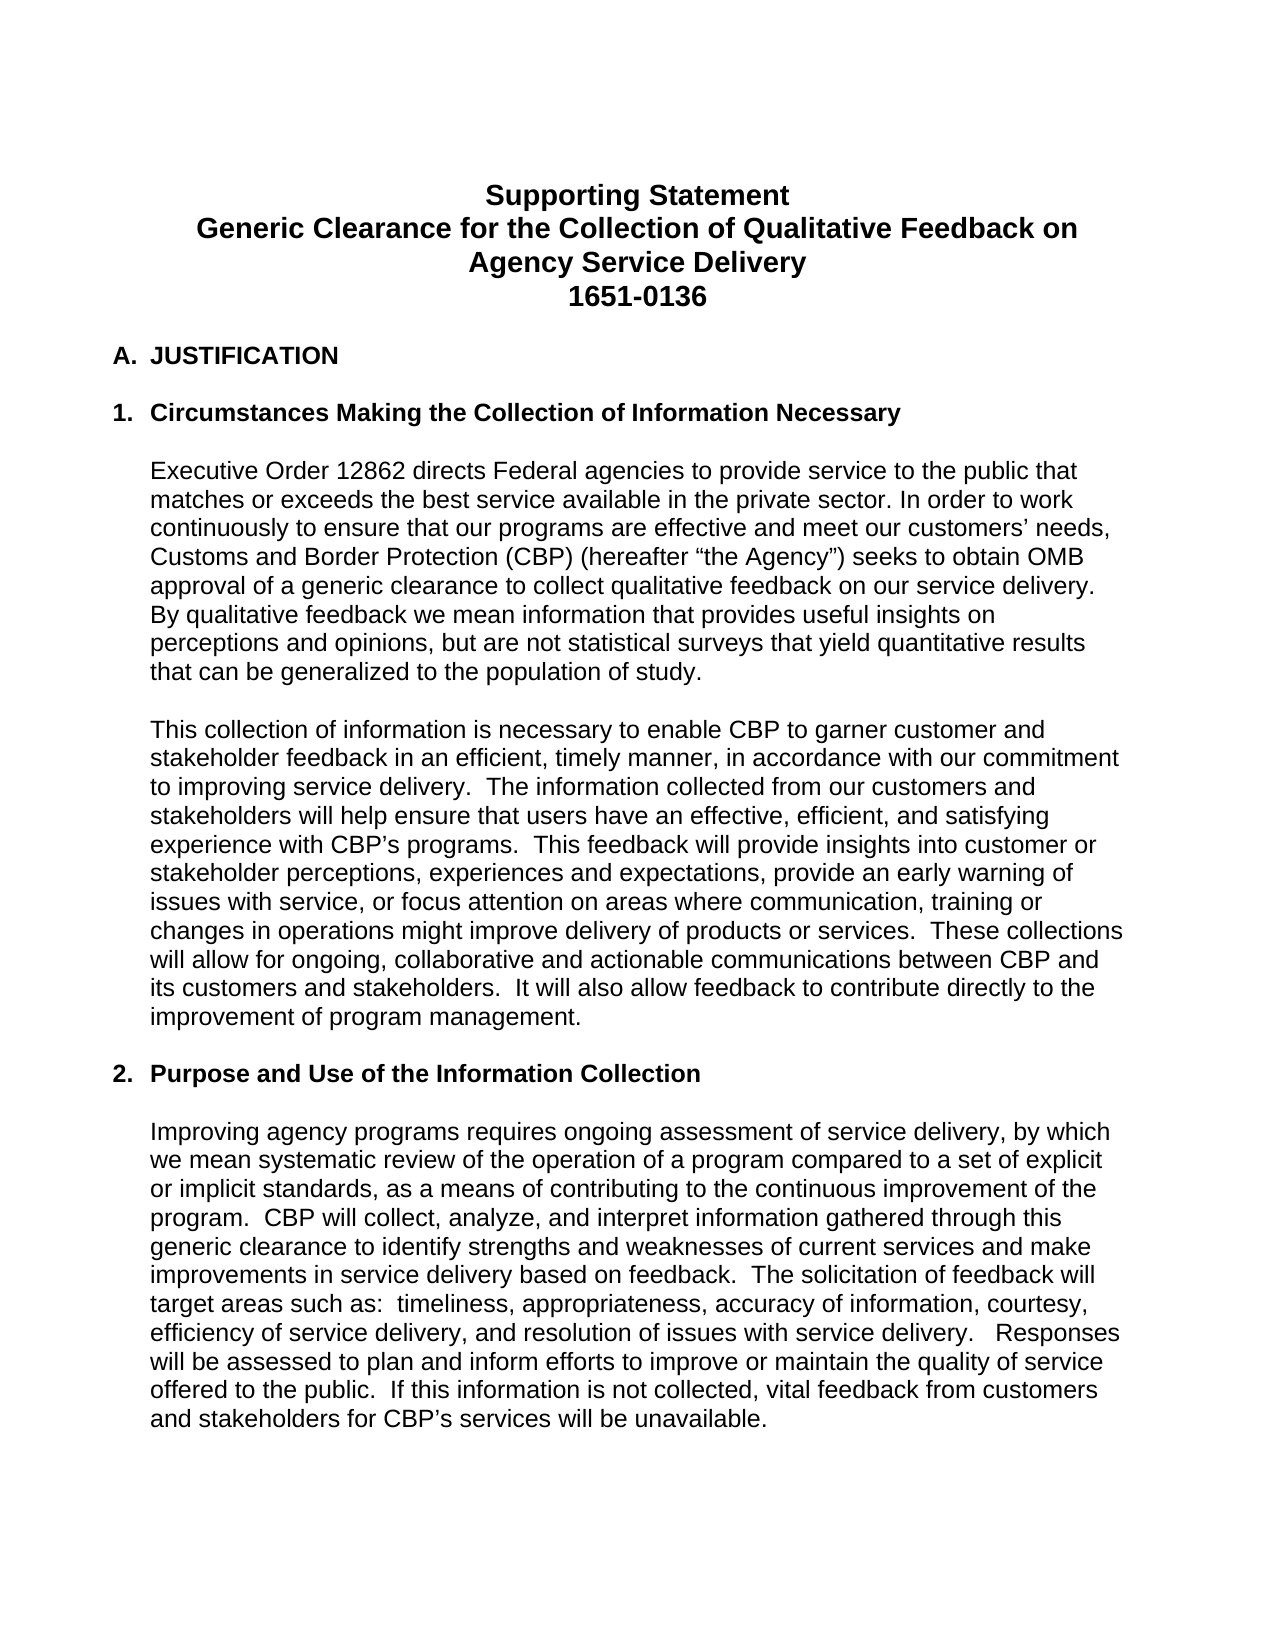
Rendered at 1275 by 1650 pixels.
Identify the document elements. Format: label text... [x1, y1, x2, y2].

list Circumstances Making the Collection of Information Necessary [112, 398, 1125, 427]
list Purpose and Use of the Information Collection [112, 1059, 1125, 1088]
text Supporting Statement [150, 150, 1125, 212]
list JUSTIFICATION [112, 341, 1125, 370]
text This collection of information is necessary to enable CBP to garner customer and stakeholder feedback in an efficient, timely manner, in accordance with our commitment to improving service delivery. The information collected from our customers and stakeholders will help ensure that users have an effective, efficient, and satisfying experience with CBP’s programs. This feedback will provide insights into customer or stakeholder perceptions, experiences and expectations, provide an early warning of issues with service, or focus attention on areas where communication, training or changes in operations might improve delivery of products or services. These collections will allow for ongoing, collaborative and actionable communications between CBP and its customers and stakeholders. It will also allow feedback to contribute directly to the improvement of program management. [150, 715, 1125, 1031]
text Generic Clearance for the Collection of Qualitative Feedback on Agency Service Delivery [150, 212, 1125, 279]
text Improving agency programs requires ongoing assessment of service delivery, by which we mean systematic review of the operation of a program compared to a set of explicit or implicit standards, as a means of contributing to the continuous improvement of the program. CBP will collect, analyze, and interpret information gathered through this generic clearance to identify strengths and weaknesses of current services and make improvements in service delivery based on feedback. The solicitation of feedback will target areas such as: timeliness, appropriateness, accuracy of information, courtesy, efficiency of service delivery, and resolution of issues with service delivery. Responses will be assessed to plan and inform efforts to improve or maintain the quality of service offered to the public. If this information is not collected, vital feedback from customers and stakeholders for CBP’s services will be unavailable. [150, 1116, 1125, 1433]
text Executive Order 12862 directs Federal agencies to provide service to the public that matches or exceeds the best service available in the private sector. In order to work continuously to ensure that our programs are effective and meet our customers’ needs, Customs and Border Protection (CBP) (hereafter “the Agency”) seeks to obtain OMB approval of a generic clearance to collect qualitative feedback on our service delivery. By qualitative feedback we mean information that provides useful insights on perceptions and opinions, but are not statistical surveys that yield quantitative results that can be generalized to the population of study. [150, 456, 1125, 686]
text 1651-0136 [150, 279, 1125, 312]
